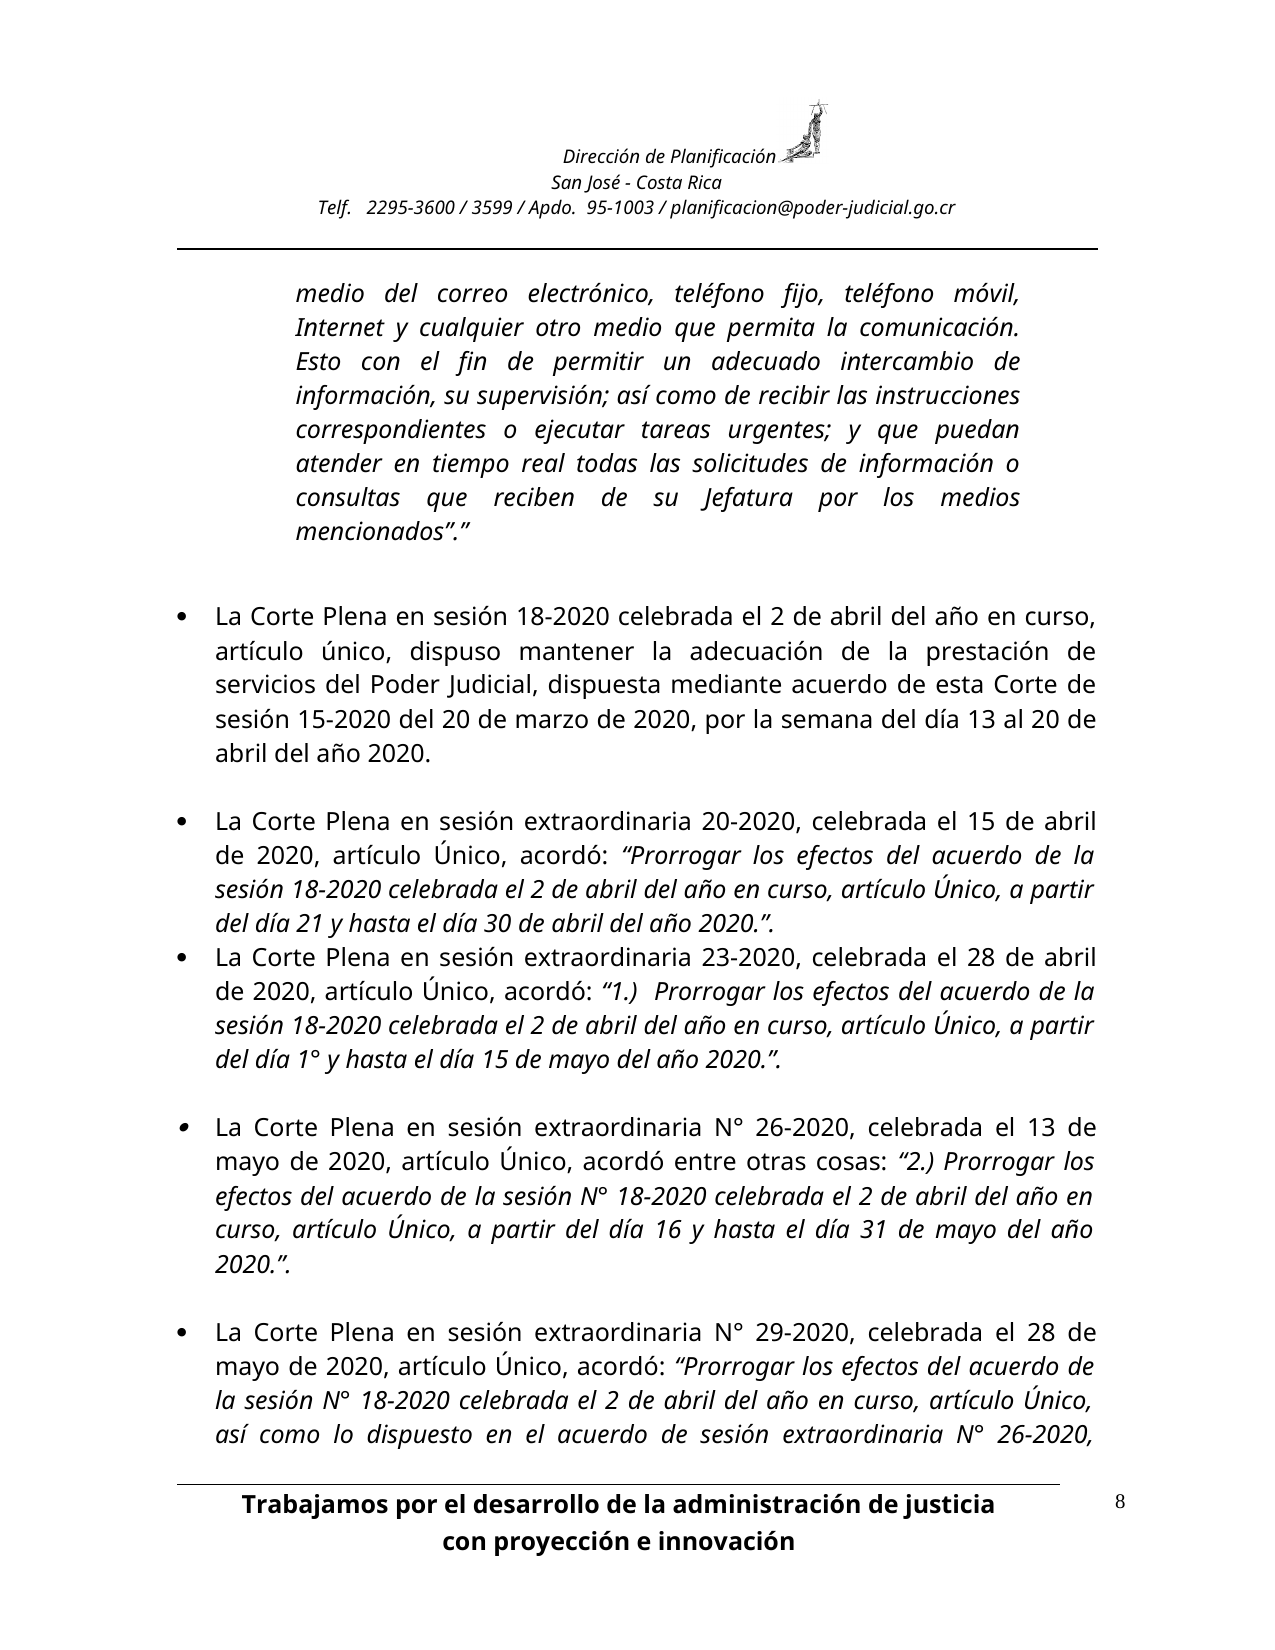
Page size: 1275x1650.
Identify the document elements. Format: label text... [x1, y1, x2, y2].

list La Corte Plena en sesión 18-2020 celebrada el 2 de abril del año en curso, artículo único, dispuso mantener la adecuación de la prestación de servicios del Poder Judicial, dispuesta mediante acuerdo de esta Corte de sesión 15-2020 del 20 de marzo de 2020, por la semana del día 13 al 20 de abril del año 2020. [177, 599, 1098, 769]
list La Corte Plena en sesión extraordinaria 23-2020, celebrada el 28 de abril de 2020, artículo Único, acordó: “1.) Prorrogar los efectos del acuerdo de la sesión 18-2020 celebrada el 2 de abril del año en curso, artículo Único, a partir del día 1° y hasta el día 15 de mayo del año 2020.”. [177, 940, 1098, 1076]
picture [776, 97, 830, 164]
list La Corte Plena en sesión extraordinaria 20-2020, celebrada el 15 de abril de 2020, artículo Único, acordó: “Prorrogar los efectos del acuerdo de la sesión 18-2020 celebrada el 2 de abril del año en curso, artículo Único, a partir del día 21 y hasta el día 30 de abril del año 2020.”. [177, 803, 1098, 940]
list La Corte Plena en sesión extraordinaria N° 26-2020, celebrada el 13 de mayo de 2020, artículo Único, acordó entre otras cosas: “2.) Prorrogar los efectos del acuerdo de la sesión N° 18-2020 celebrada el 2 de abril del año en curso, artículo Único, a partir del día 16 y hasta el día 31 de mayo del año 2020.”. [177, 1110, 1098, 1280]
